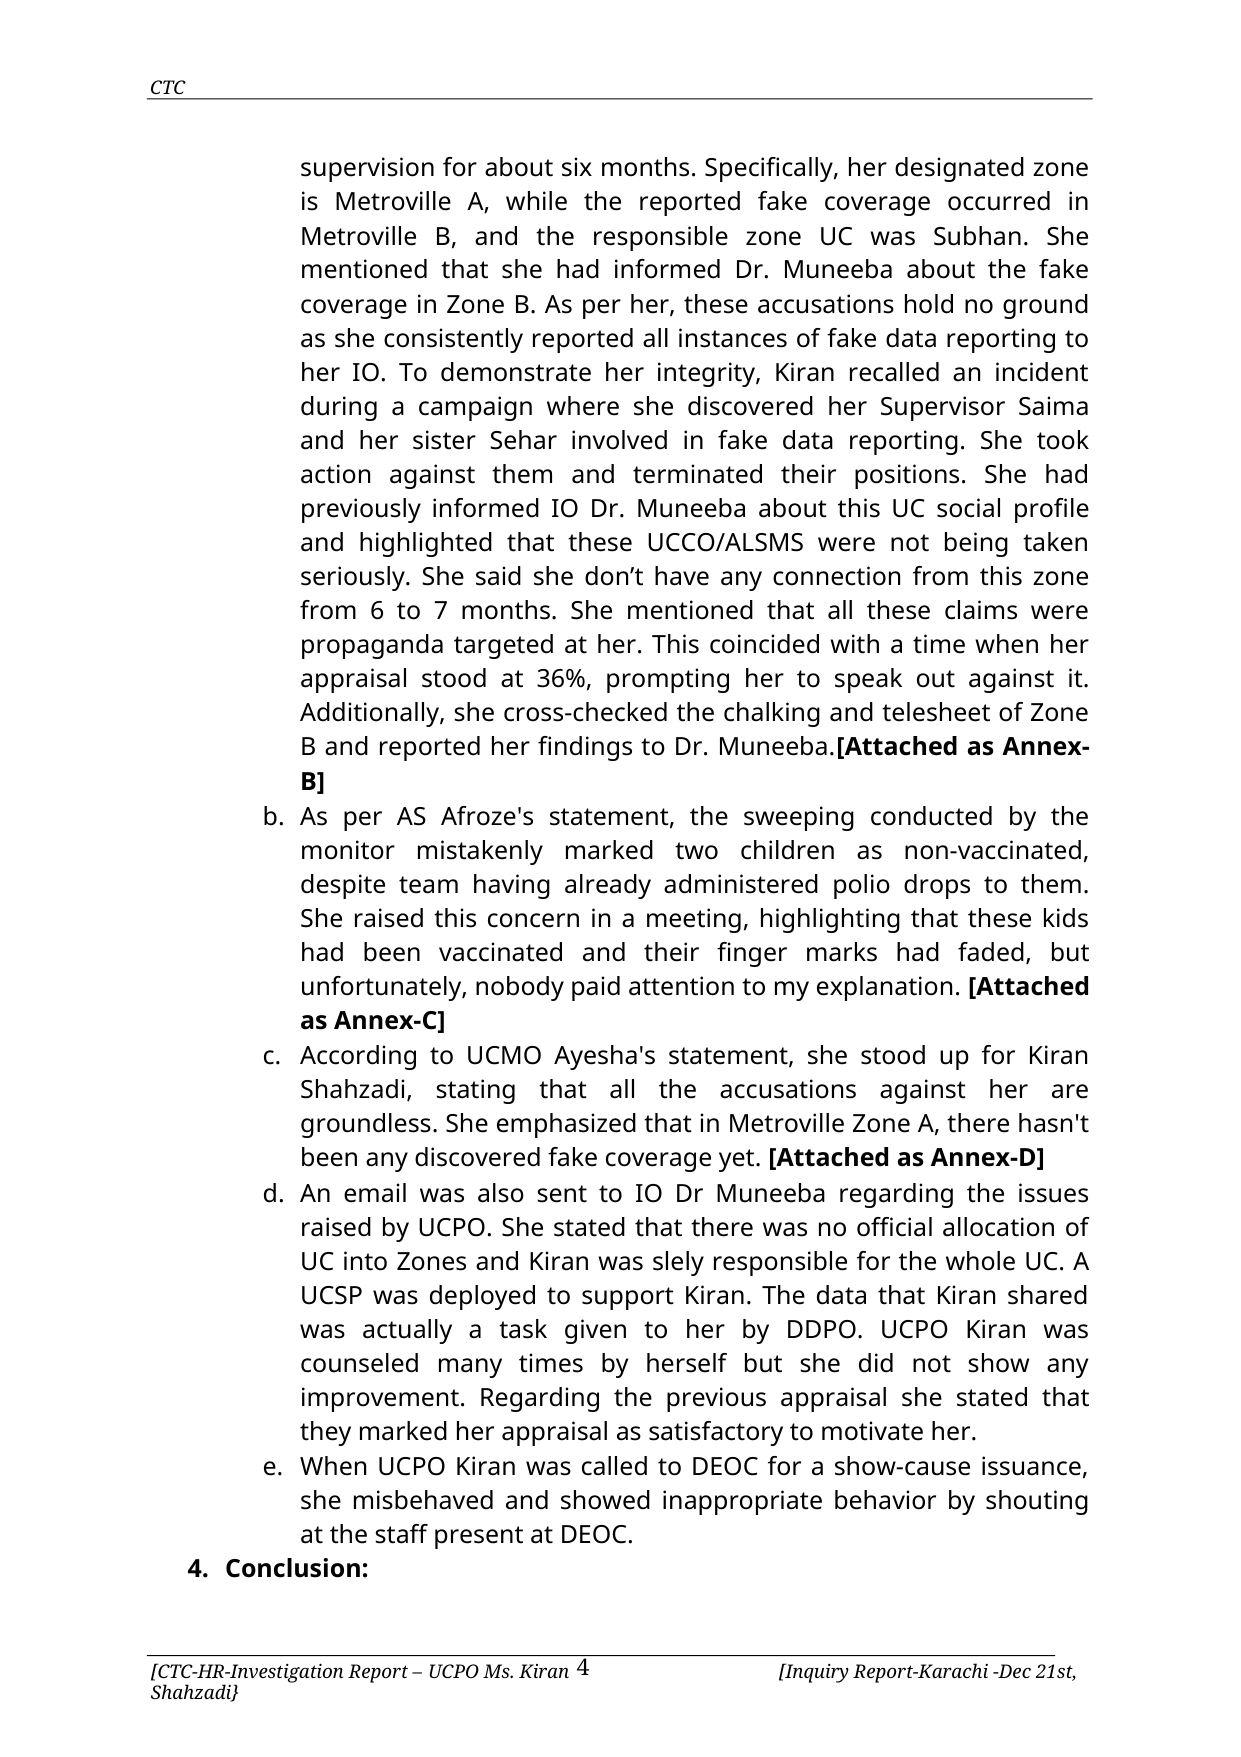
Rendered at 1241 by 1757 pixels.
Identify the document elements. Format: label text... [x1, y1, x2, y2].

subtitle Conclusion: [187, 1551, 1090, 1585]
list As per AS Afroze's statement, the sweeping conducted by the monitor mistakenly marked two children as non-vaccinated, despite team having already administered polio drops to them. She raised this concern in a meeting, highlighting that these kids had been vaccinated and their finger marks had faded, but unfortunately, nobody paid attention to my explanation. [Attached as Annex-C] [262, 798, 1090, 1037]
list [262, 150, 1090, 797]
list According to UCMO Ayesha's statement, she stood up for Kiran Shahzadi, stating that all the accusations against her are groundless. She emphasized that in Metroville Zone A, there hasn't been any discovered fake coverage yet. [Attached as Annex-D] [262, 1038, 1090, 1174]
list An email was also sent to IO Dr Muneeba regarding the issues raised by UCPO. She stated that there was no official allocation of UC into Zones and Kiran was slely responsible for the whole UC. A UCSP was deployed to support Kiran. The data that Kiran shared was actually a task given to her by DDPO. UCPO Kiran was counseled many times by herself but she did not show any improvement. Regarding the previous appraisal she stated that they marked her appraisal as satisfactory to motivate her. [262, 1175, 1090, 1448]
list When UCPO Kiran was called to DEOC for a show-cause issuance, she misbehaved and showed inappropriate behavior by shouting at the staff present at DEOC. [262, 1449, 1090, 1551]
